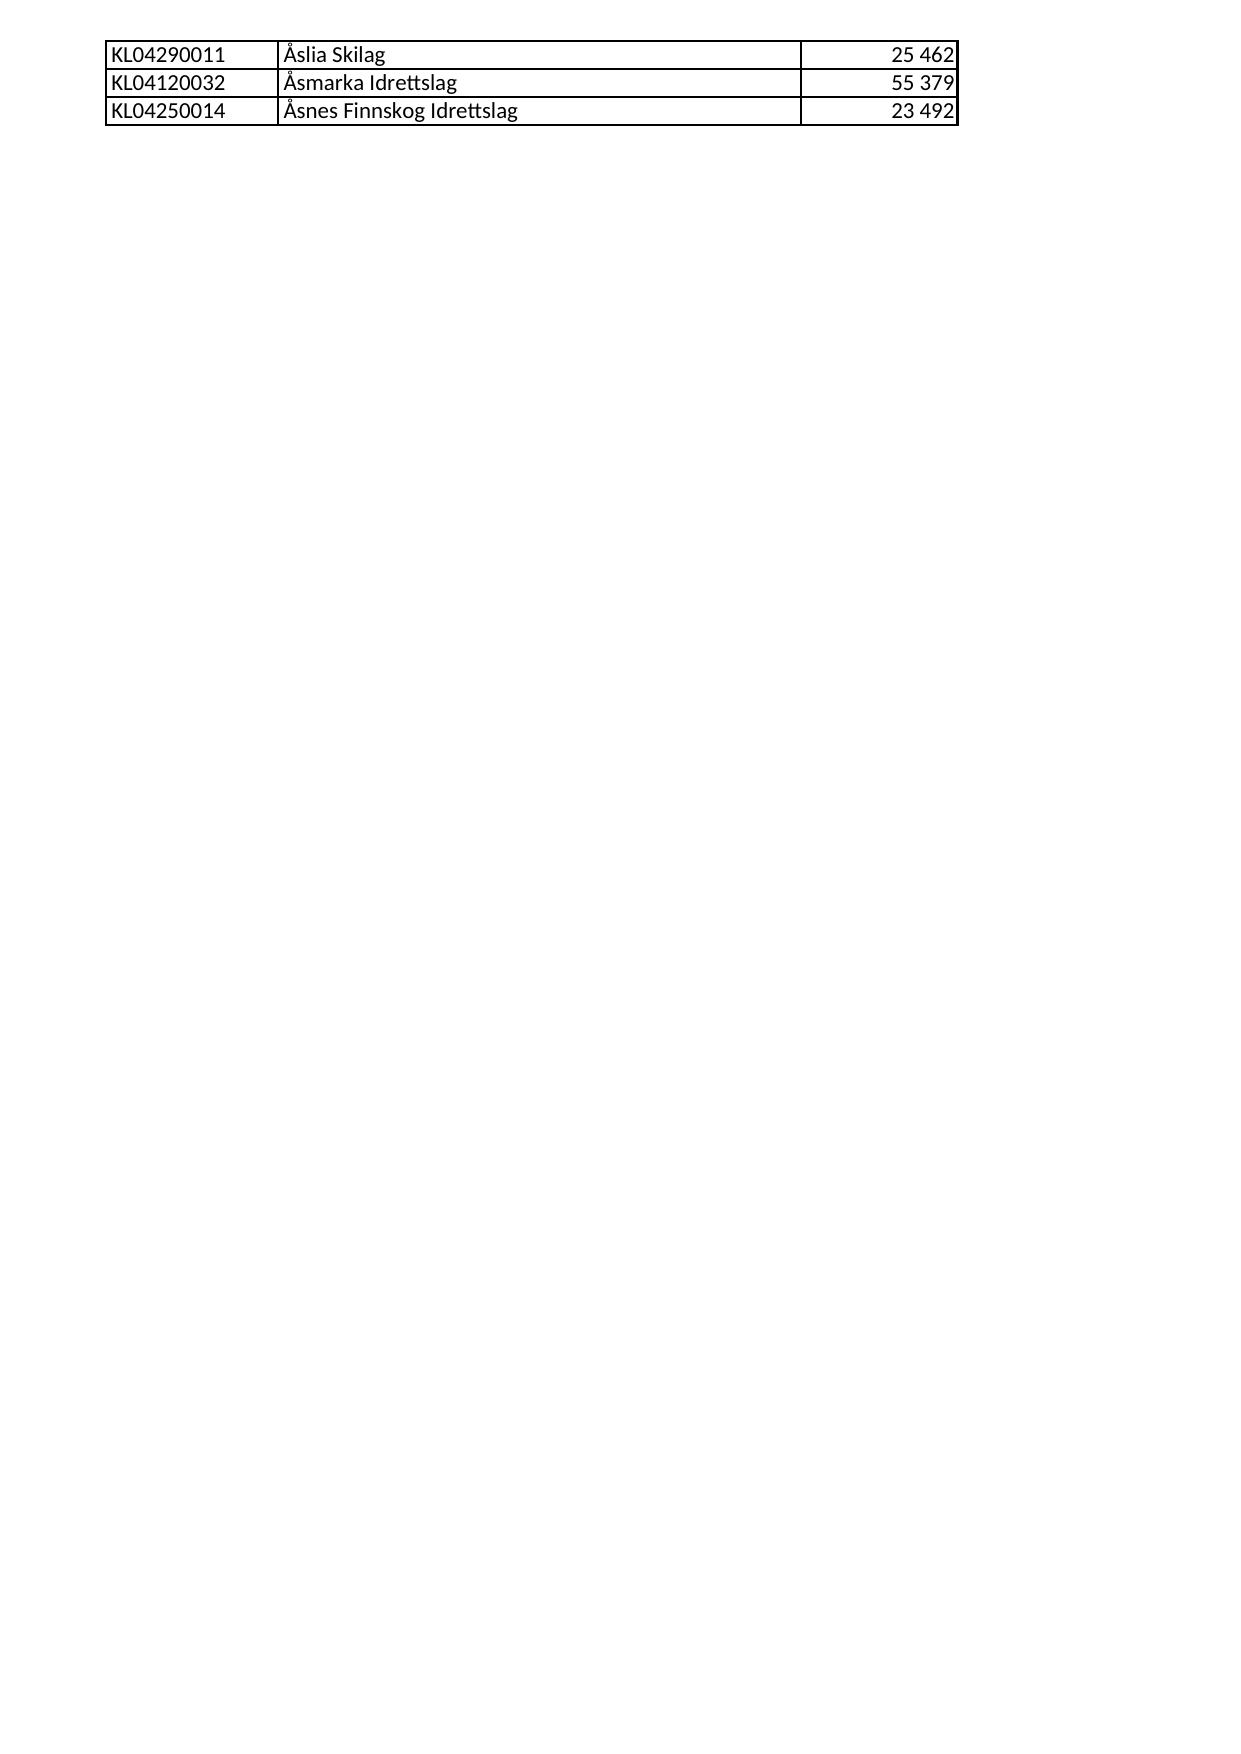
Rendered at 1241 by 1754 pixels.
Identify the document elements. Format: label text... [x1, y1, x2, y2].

table_header Åslia Skilag [279, 42, 800, 68]
table_header 25 462 [802, 42, 956, 68]
table_cell KL04250014 [107, 98, 277, 124]
table_cell KL04120032 [107, 70, 277, 96]
table_cell 55 379 [802, 70, 956, 96]
table_cell Åsnes Finnskog Idrettslag [279, 98, 800, 124]
table_cell 23 492 [802, 98, 956, 124]
table_cell Åsmarka Idrettslag [279, 70, 800, 96]
table_header KL04290011 [107, 42, 277, 68]
